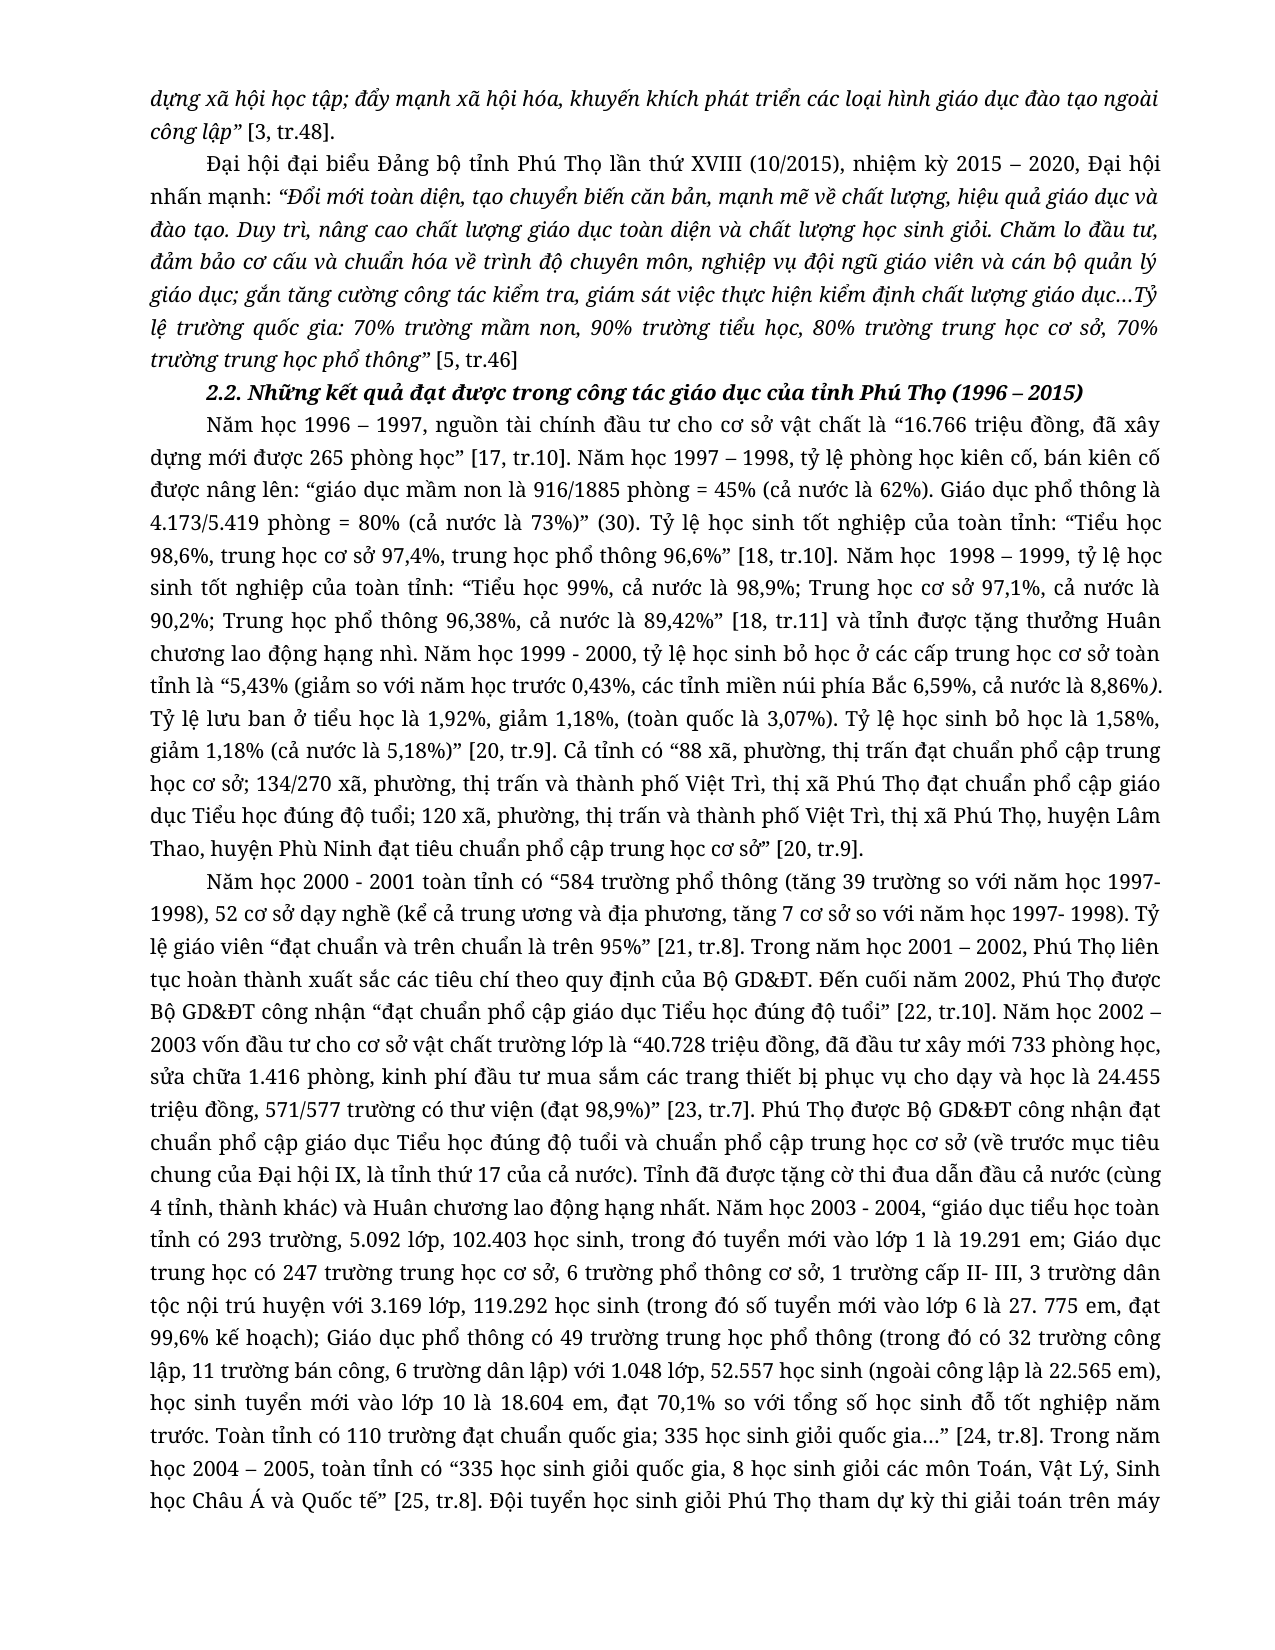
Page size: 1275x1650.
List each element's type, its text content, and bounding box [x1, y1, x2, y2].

text 2.2. Những kết quả đạt được trong công tác giáo dục của tỉnh Phú Thọ (1996 – 2015) [150, 378, 1162, 406]
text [150, 867, 1162, 1515]
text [150, 84, 1162, 145]
text Năm học 1996 – 1997, nguồn tài chính đầu tư cho cơ sở vật chất là “16.766 triệu đồng, đã xây dựng mới được 265 phòng học” [17, tr.10]. Năm học 1997 – 1998, tỷ lệ phòng học kiên cố, bán kiên cố được nâng lên: “giáo dục mầm non là 916/1885 phòng = 45% (cả nước là 62%). Giáo dục phổ thông là 4.173/5.419 phòng = 80% (cả nước là 73%)” (30). Tỷ lệ học sinh tốt nghiệp của toàn tỉnh: “Tiểu học 98,6%, trung học cơ sở 97,4%, trung học phổ thông 96,6%” [18, tr.10]. Năm học 1998 – 1999, tỷ lệ học sinh tốt nghiệp của toàn tỉnh: “Tiểu học 99%, cả nước là 98,9%; Trung học cơ sở 97,1%, cả nước là 90,2%; Trung học phổ thông 96,38%, cả nước là 89,42%” [18, tr.11] và tỉnh được tặng thưởng Huân chương lao động hạng nhì. Năm học 1999 - 2000, tỷ lệ học sinh bỏ học ở các cấp trung học cơ sở toàn tỉnh là “5,43% (giảm so với năm học trước 0,43%, các tỉnh miền núi phía Bắc 6,59%, cả nước là 8,86%). Tỷ lệ lưu ban ở tiểu học là 1,92%, giảm 1,18%, (toàn quốc là 3,07%). Tỷ lệ học sinh bỏ học là 1,58%, giảm 1,18% (cả nước là 5,18%)” [20, tr.9]. Cả tỉnh có “88 xã, phường, thị trấn đạt chuẩn phổ cập trung học cơ sở; 134/270 xã, phường, thị trấn và thành phố Việt Trì, thị xã Phú Thọ đạt chuẩn phổ cập giáo dục Tiểu học đúng độ tuổi; 120 xã, phường, thị trấn và thành phố Việt Trì, thị xã Phú Thọ, huyện Lâm Thao, huyện Phù Ninh đạt tiêu chuẩn phổ cập trung học cơ sở” [20, tr.9]. [150, 410, 1162, 863]
text Đại hội đại biểu Đảng bộ tỉnh Phú Thọ lần thứ XVIII (10/2015), nhiệm kỳ 2015 – 2020, Đại hội nhấn mạnh: “Đổi mới toàn diện, tạo chuyển biến căn bản, mạnh mẽ về chất lượng, hiệu quả giáo dục và đào tạo. Duy trì, nâng cao chất lượng giáo dục toàn diện và chất lượng học sinh giỏi. Chăm lo đầu tư, đảm bảo cơ cấu và chuẩn hóa về trình độ chuyên môn, nghiệp vụ đội ngũ giáo viên và cán bộ quản lý giáo dục; gắn tăng cường công tác kiểm tra, giám sát việc thực hiện kiểm định chất lượng giáo dục…Tỷ lệ trường quốc gia: 70% trường mầm non, 90% trường tiểu học, 80% trường trung học cơ sở, 70% trường trung học phổ thông” [5, tr.46] [150, 149, 1162, 374]
